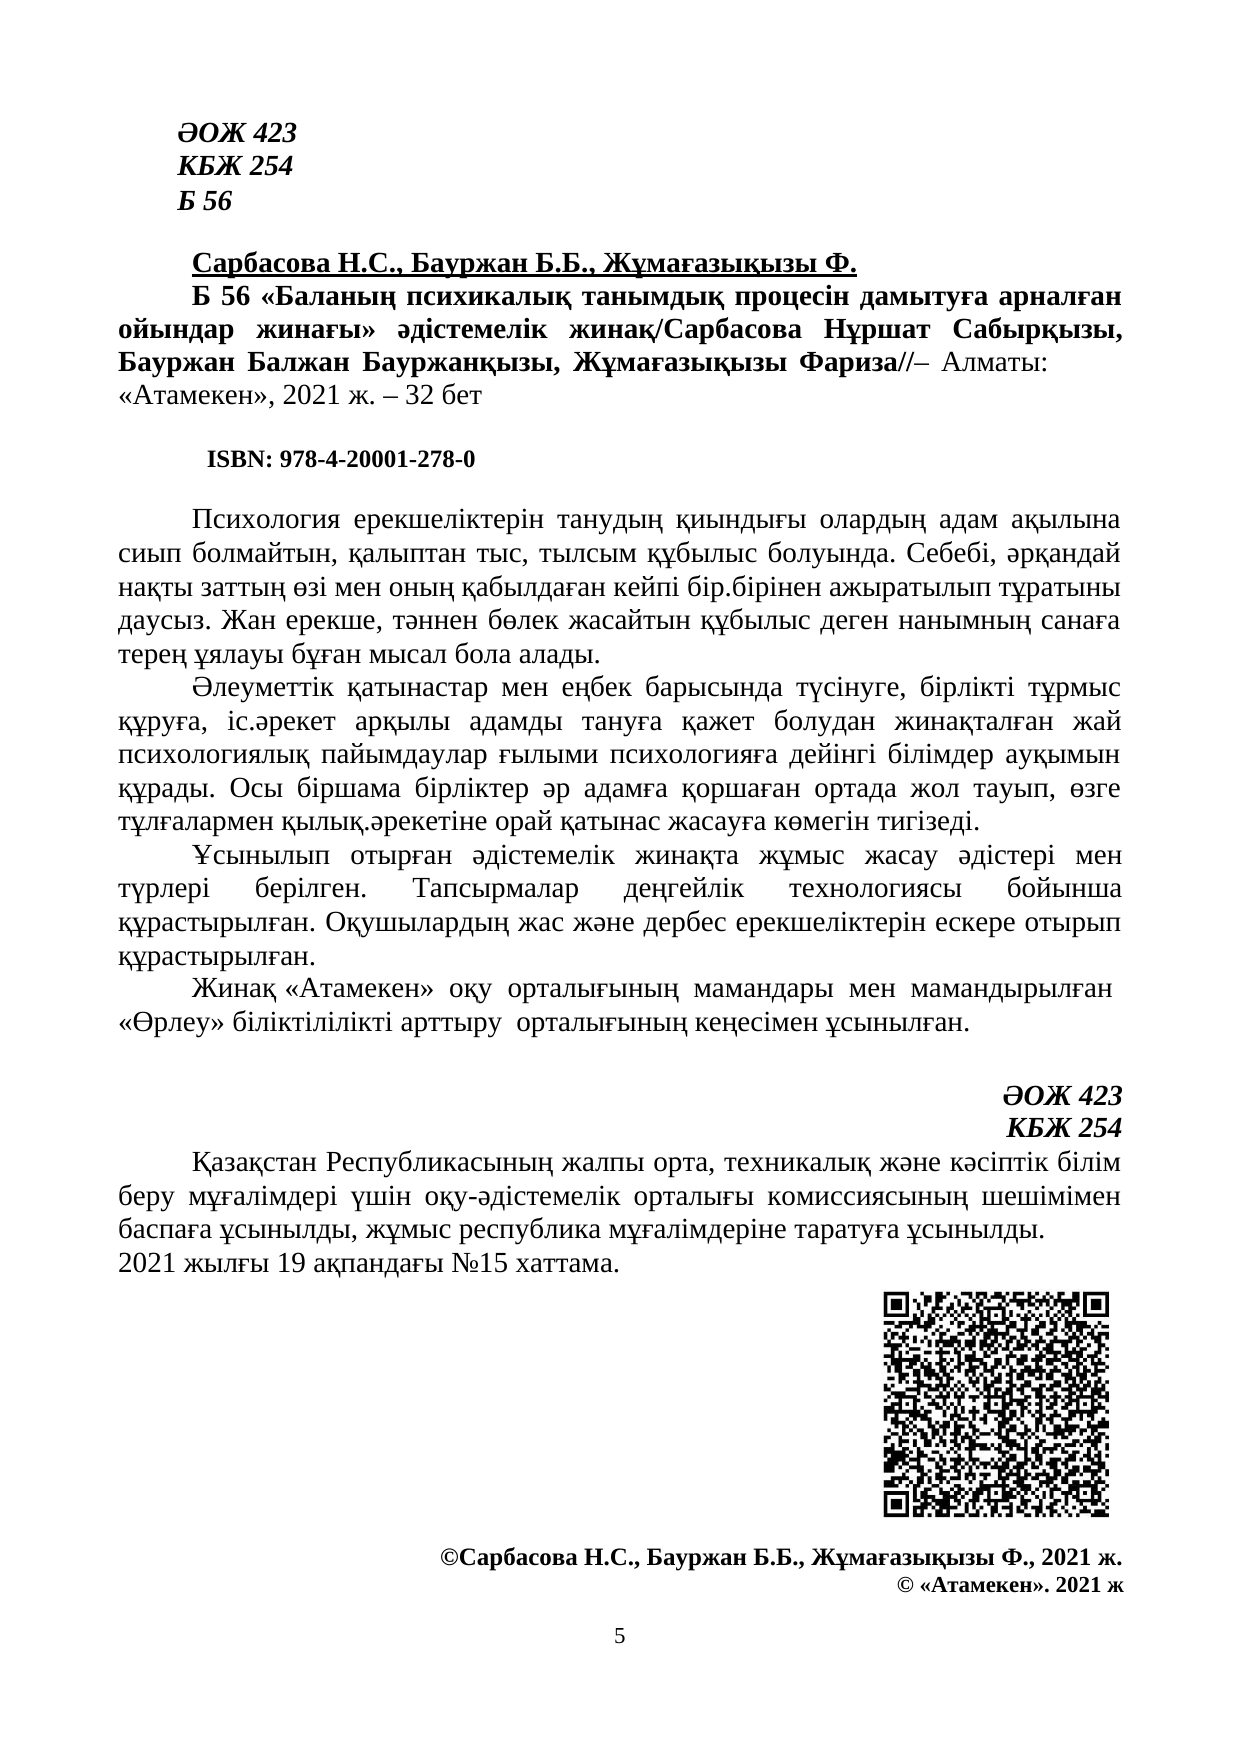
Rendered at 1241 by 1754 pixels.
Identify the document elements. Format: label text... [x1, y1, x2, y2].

text Б 56 «Баланың психикалық танымдық процесін дамытуға арналған ойындар жинағы» әдістемелік жинақ/Сарбасова Нұршат Сабырқызы, Бауржан Балжан Бауржанқызы, Жұмағазықызы Фариза//– Алматы: [118, 279, 1123, 378]
text Психология ерекшеліктерін танудың қиындығы олардың адам ақылына сиып болмайтын, қалыптан тыс, тылсым құбылыс болуында. Себебі, әрқандай нақты заттың өзі мен оның қабылдаған кейпі бір.бірінен ажыратылып тұратыны даусыз. Жан ерекше, тәннен бөлек жасайтын құбылыс деген нанымның санаға терең ұялауы бұған мысал бола алады. [118, 502, 1122, 669]
text Қазақстан Республикасының жалпы орта, техникалық және кәсіптік білім беру мұғалімдері үшін оқу-әдістемелік орталығы комиссиясының шешімімен баспаға ұсынылды, жұмыс республика мұғалімдеріне таратуға ұсынылды. [118, 1144, 1122, 1245]
text ISBN: 978-4-20001-278-0 [207, 444, 1188, 473]
text Әлеуметтік қатынастар мен еңбек барысында түсінуге, бірлікті тұрмыс құруға, іс.әрекет арқылы адамды тануға қажет болудан жинақталған жай психологиялық пайымдаулар ғылыми психологияға дейінгі білімдер ауқымын құрады. Осы біршама бірліктер әр адамға қоршаған ортада жол тауып, өзге тұлғалармен қылық.әрекетіне орай қатынас жасауға көмегін тигізеді. [118, 669, 1122, 837]
text Ұсынылып отырған әдістемелік жинақта жұмыс жасау әдістері мен түрлері берілген. Тапсырмалар деңгейлік технологиясы бойынша құрастырылған. Оқушылардың жас және дербес ерекшеліктерін ескере отырып құрастырылған. [118, 837, 1122, 971]
text «Өрлеу» біліктілілікті арттыру орталығының кеңесімен ұсынылған. [118, 1005, 1188, 1038]
text КБЖ 254 [1006, 1111, 1188, 1144]
picture [881, 1289, 1110, 1518]
text Б 56 [177, 183, 1188, 216]
text 2021 жылғы 19 ақпандағы №15 хаттама. [118, 1245, 1188, 1278]
text Жинақ «Атамекен» оқу орталығының мамандары мен мамандырылған [192, 971, 1188, 1005]
text Сарбасова Н.С., Бауржан Б.Б., Жұмағазықызы Ф. [192, 245, 1188, 278]
text ӘОЖ 423 [177, 116, 1188, 149]
text «Атамекен», 2021 ж. – 32 бет [118, 378, 1188, 411]
text КБЖ 254 [177, 149, 1188, 183]
text ӘОЖ 423 [1002, 1078, 1188, 1111]
